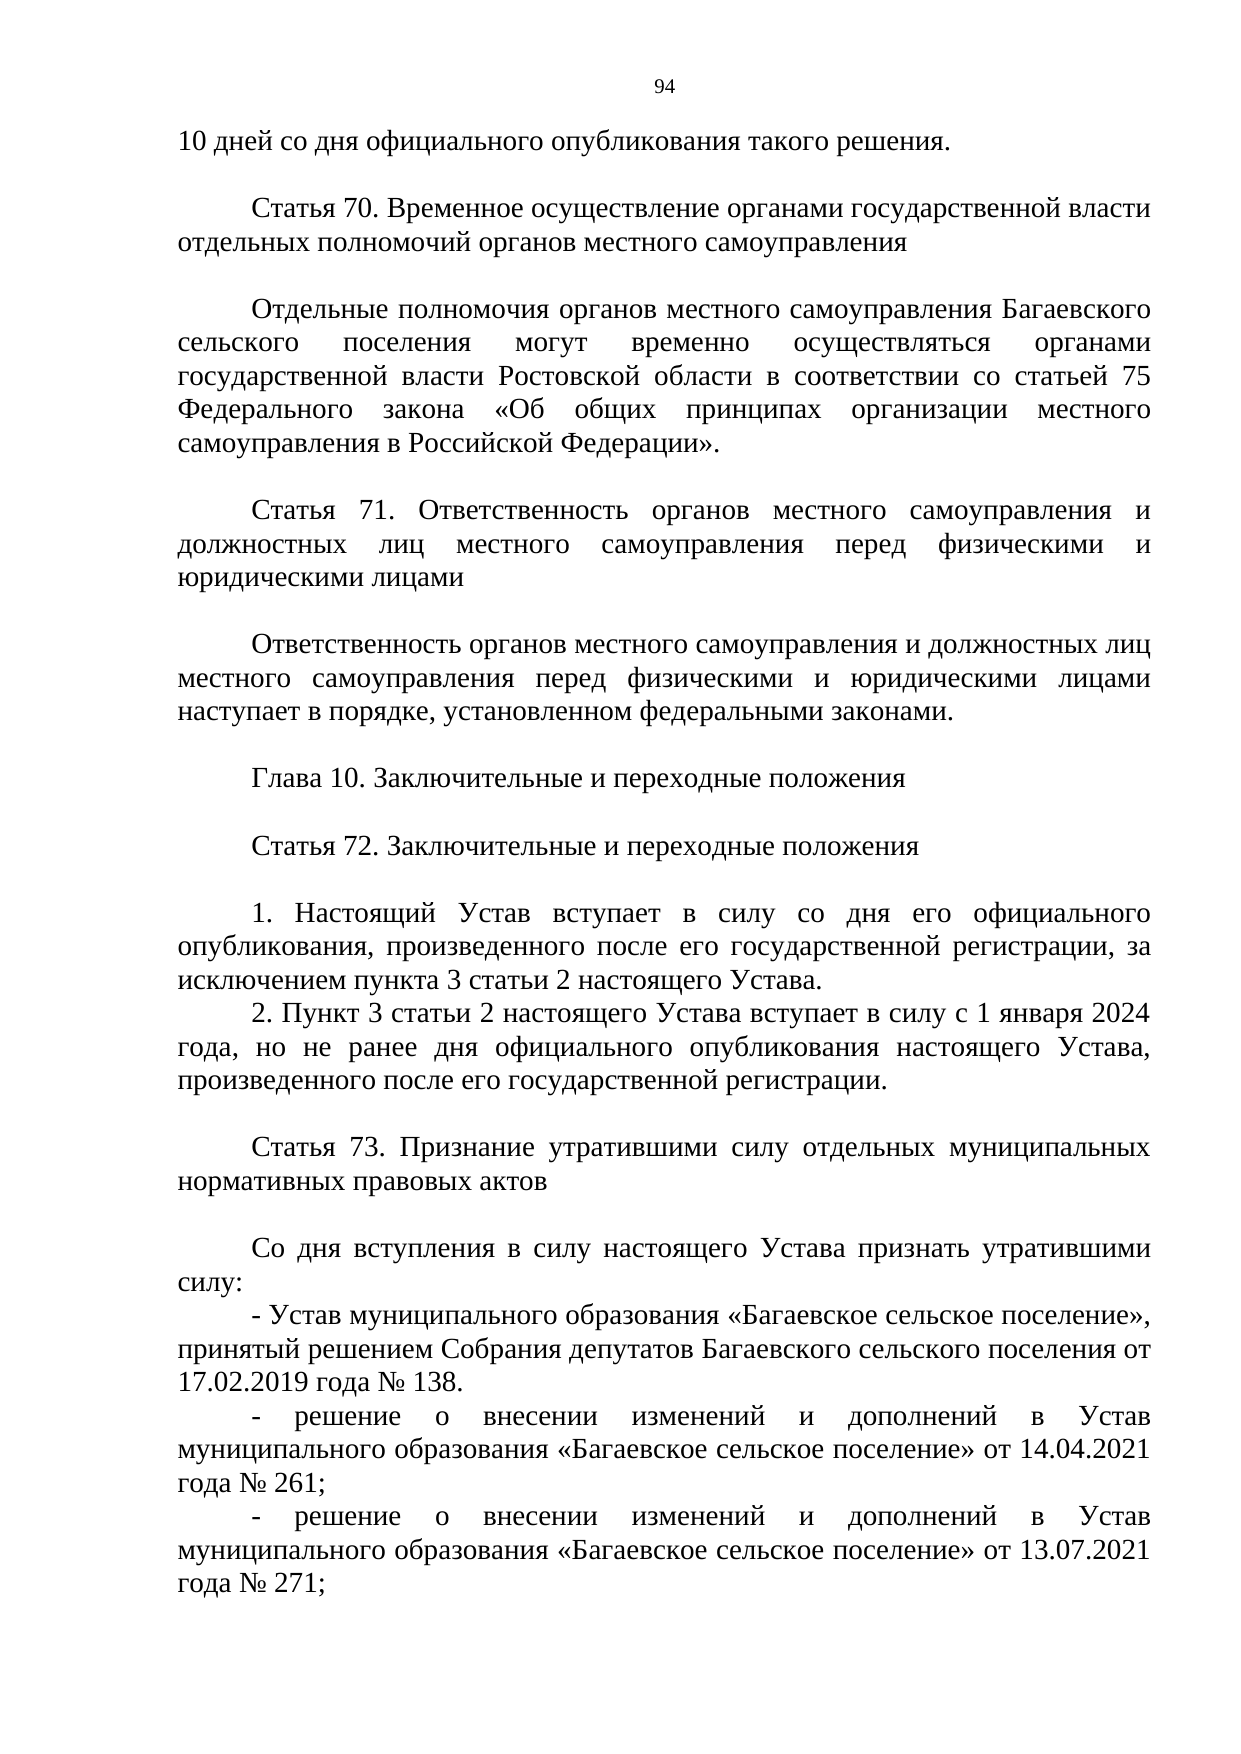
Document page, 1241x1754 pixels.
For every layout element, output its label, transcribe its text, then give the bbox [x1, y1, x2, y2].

text Со дня вступления в силу настоящего Устава признать утратившими силу: [177, 1230, 1152, 1297]
text Статья 71. Ответственность органов местного самоуправления и должностных лиц местного самоуправления перед физическими и юридическими лицами [177, 492, 1152, 593]
text - Устав муниципального образования «Багаевское сельское поселение», принятый решением Собрания депутатов Багаевского сельского поселения от 17.02.2019 года № 138. [177, 1297, 1152, 1398]
text Статья 72. Заключительные и переходные положения [177, 828, 1152, 861]
text Статья 73. Признание утратившими силу отдельных муниципальных нормативных правовых актов [177, 1129, 1152, 1197]
text Статья 70. Временное осуществление органами государственной власти отдельных полномочий органов местного самоуправления [177, 190, 1152, 257]
text Отдельные полномочия органов местного самоуправления Багаевского сельского поселения могут временно осуществляться органами государственной власти Ростовской области в соответствии со статьей 75 Федерального закона «Об общих принципах организации местного самоуправления в Российской Федерации». [177, 291, 1152, 459]
text - решение о внесении изменений и дополнений в Устав муниципального образования «Багаевское сельское поселение» от 14.04.2021 года № 261; [177, 1398, 1152, 1498]
text 2. Пункт 3 статьи 2 настоящего Устава вступает в силу с 1 января 2024 года, но не ранее дня официального опубликования настоящего Устава, произведенного после его государственной регистрации. [177, 995, 1152, 1096]
text 1. Настоящий Устав вступает в силу со дня его официального опубликования, произведенного после его государственной регистрации, за исключением пункта 3 статьи 2 настоящего Устава. [177, 895, 1152, 995]
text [177, 123, 1152, 157]
text Глава 10. Заключительные и переходные положения [177, 761, 1152, 794]
text Ответственность органов местного самоуправления и должностных лиц местного самоуправления перед физическими и юридическими лицами наступает в порядке, установленном федеральными законами. [177, 626, 1152, 727]
text - решение о внесении изменений и дополнений в Устав муниципального образования «Багаевское сельское поселение» от 13.07.2021 года № 271; [177, 1498, 1152, 1599]
